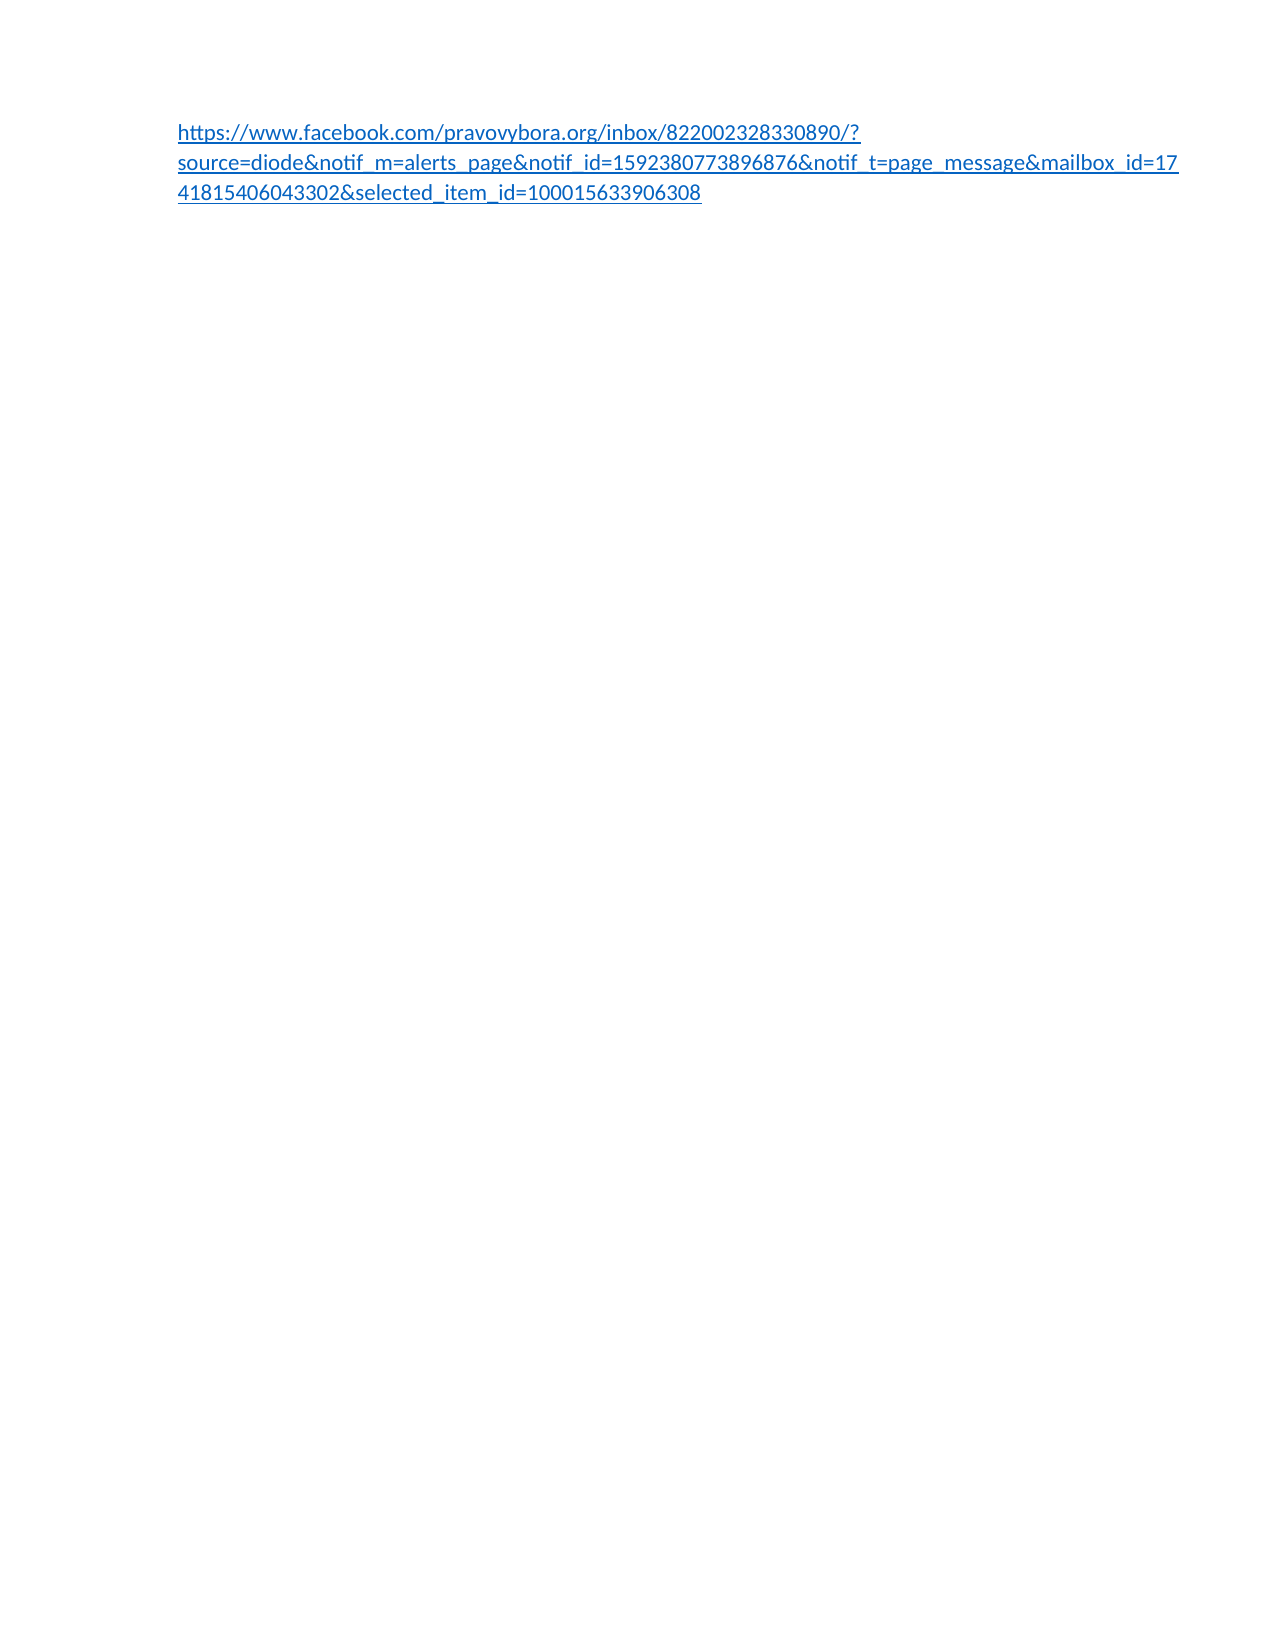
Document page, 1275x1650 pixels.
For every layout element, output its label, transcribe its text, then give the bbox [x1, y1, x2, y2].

text https://www.facebook.com/pravovybora.org/inbox/822002328330890/?source=diode&notif_m=alerts_page&notif_id=1592380773896876&notif_t=page_message&mailbox_id=1741815406043302&selected_item_id=100015633906308 [177, 118, 1186, 207]
